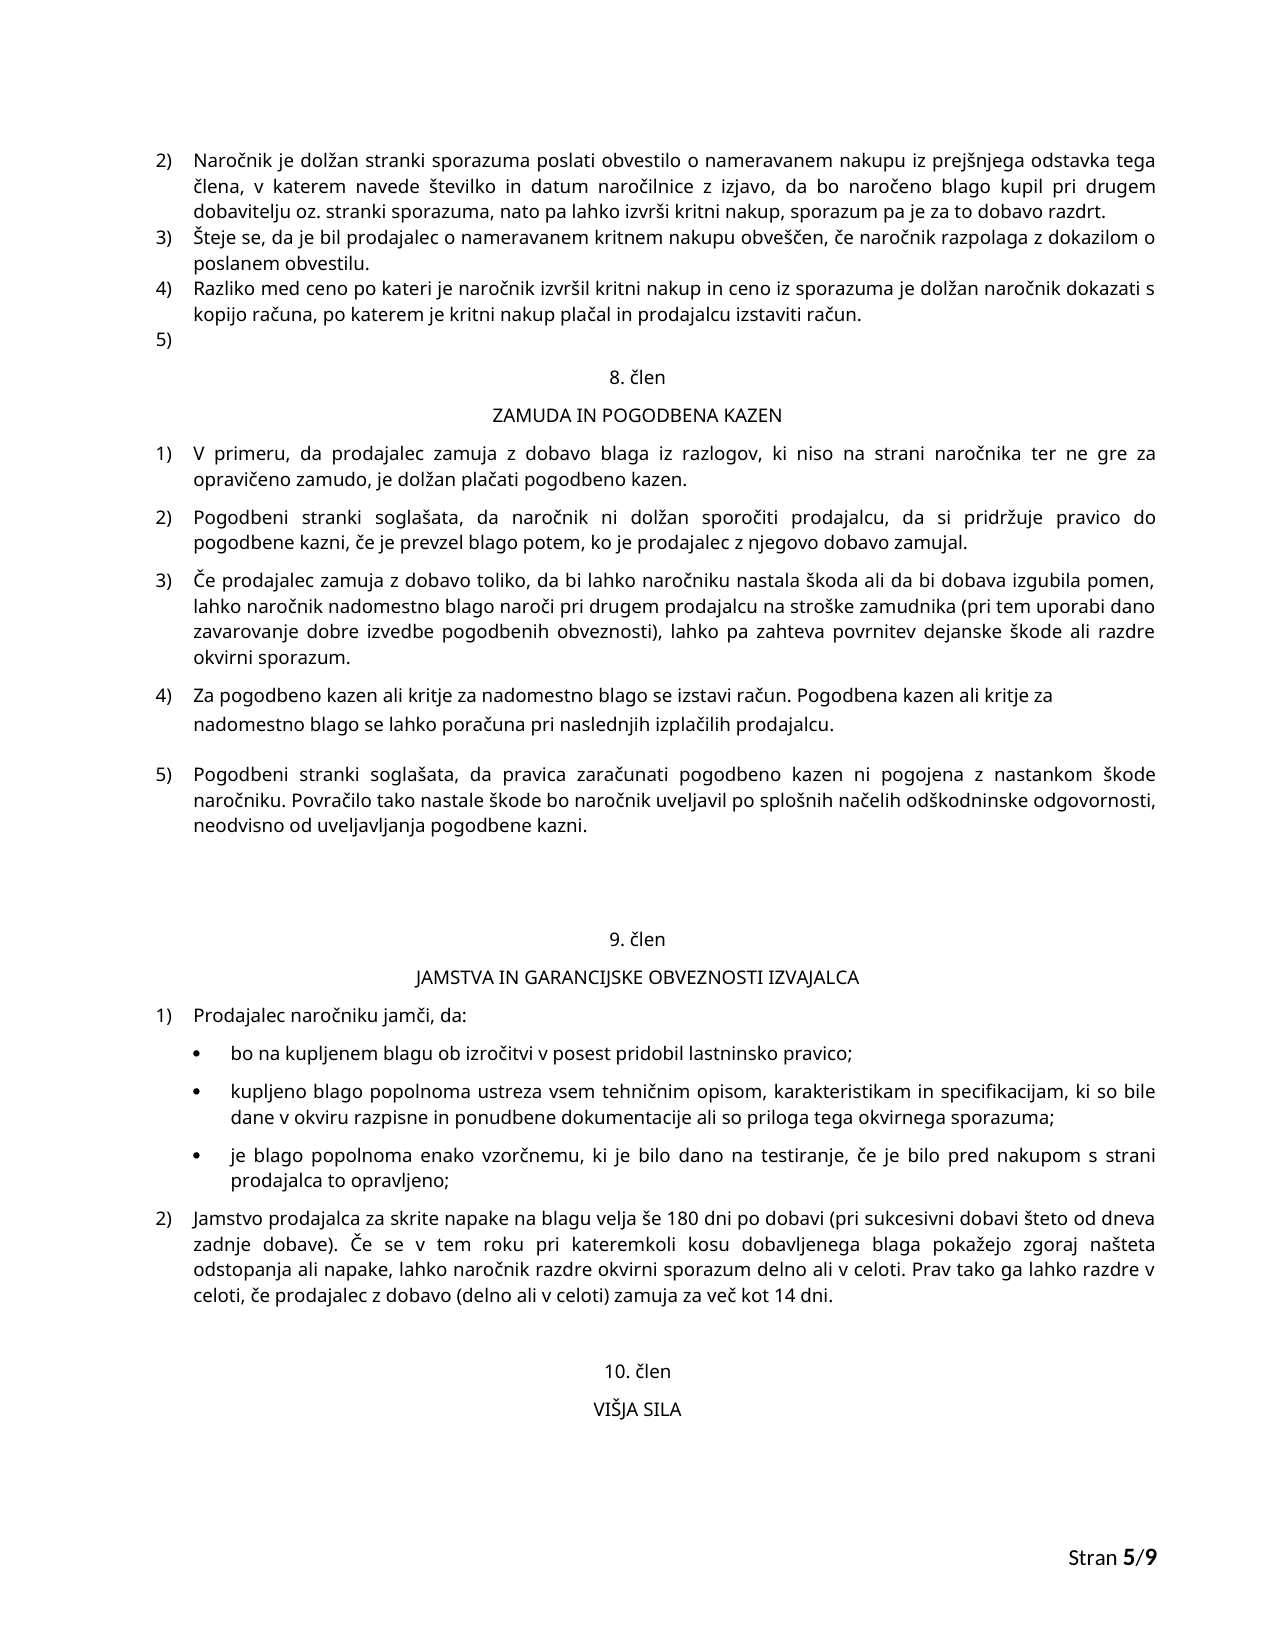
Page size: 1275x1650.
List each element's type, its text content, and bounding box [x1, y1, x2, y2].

list V primeru, da prodajalec zamuja z dobavo blaga iz razlogov, ki niso na strani naročnika ter ne gre za opravičeno zamudo, je dolžan plačati pogodbeno kazen. [155, 440, 1157, 491]
list Jamstvo prodajalca za skrite napake na blagu velja še 180 dni po dobavi (pri sukcesivni dobavi šteto od dneva zadnje dobave). Če se v tem roku pri kateremkoli kosu dobavljenega blaga pokažejo zgoraj našteta odstopanja ali napake, lahko naročnik razdre okvirni sporazum delno ali v celoti. Prav tako ga lahko razdre v celoti, če prodajalec z dobavo (delno ali v celoti) zamuja za več kot 14 dni. [155, 1206, 1157, 1308]
list Šteje se, da je bil prodajalec o nameravanem kritnem nakupu obveščen, če naročnik razpolaga z dokazilom o poslanem obvestilu. [156, 224, 1157, 275]
text JAMSTVA IN GARANCIJSKE OBVEZNOSTI IZVAJALCA [118, 964, 1157, 990]
list Prodajalec naročniku jamči, da: [155, 1003, 1157, 1028]
list Če prodajalec zamuja z dobavo toliko, da bi lahko naročniku nastala škoda ali da bi dobava izgubila pomen, lahko naročnik nadomestno blago naroči pri drugem prodajalcu na stroške zamudnika (pri tem uporabi dano zavarovanje dobre izvedbe pogodbenih obveznosti), lahko pa zahteva povrnitev dejanske škode ali razdre okvirni sporazum. [155, 567, 1157, 669]
list Naročnik je dolžan stranki sporazuma poslati obvestilo o nameravanem nakupu iz prejšnjega odstavka tega člena, v katerem navede številko in datum naročilnice z izjavo, da bo naročeno blago kupil pri drugem dobavitelju oz. stranki sporazuma, nato pa lahko izvrši kritni nakup, sporazum pa je za to dobavo razdrt. [156, 148, 1157, 224]
list Pogodbeni stranki soglašata, da pravica zaračunati pogodbeno kazen ni pogojena z nastankom škode naročniku. Povračilo tako nastale škode bo naročnik uveljavil po splošnih načelih odškodninske odgovornosti, neodvisno od uveljavljanja pogodbene kazni. [155, 761, 1157, 838]
list Razliko med ceno po kateri je naročnik izvršil kritni nakup in ceno iz sporazuma je dolžan naročnik dokazati s kopijo računa, po katerem je kritni nakup plačal in prodajalcu izstaviti račun. [156, 275, 1157, 326]
list kupljeno blago popolnoma ustreza vsem tehničnim opisom, karakteristikam in specifikacijam, ki so bile dane v okviru razpisne in ponudbene dokumentacije ali so priloga tega okvirnega sporazuma; [193, 1079, 1157, 1130]
list Pogodbeni stranki soglašata, da naročnik ni dolžan sporočiti prodajalcu, da si pridržuje pravico do pogodbene kazni, če je prevzel blago potem, ko je prodajalec z njegovo dobavo zamujal. [155, 504, 1157, 555]
text 8. člen [118, 364, 1157, 390]
list Za pogodbeno kazen ali kritje za nadomestno blago se izstavi račun. Pogodbena kazen ali kritje za nadomestno blago se lahko poračuna pri naslednjih izplačilih prodajalcu. [155, 682, 1157, 737]
list bo na kupljenem blagu ob izročitvi v posest pridobil lastninsko pravico; [193, 1041, 1157, 1066]
text 9. člen [118, 927, 1157, 952]
text VIŠJA SILA [118, 1396, 1157, 1422]
text ZAMUDA IN POGODBENA KAZEN [118, 402, 1157, 428]
text 10. člen [118, 1358, 1157, 1384]
list je blago popolnoma enako vzorčnemu, ki je bilo dano na testiranje, če je bilo pred nakupom s strani prodajalca to opravljeno; [193, 1142, 1157, 1193]
